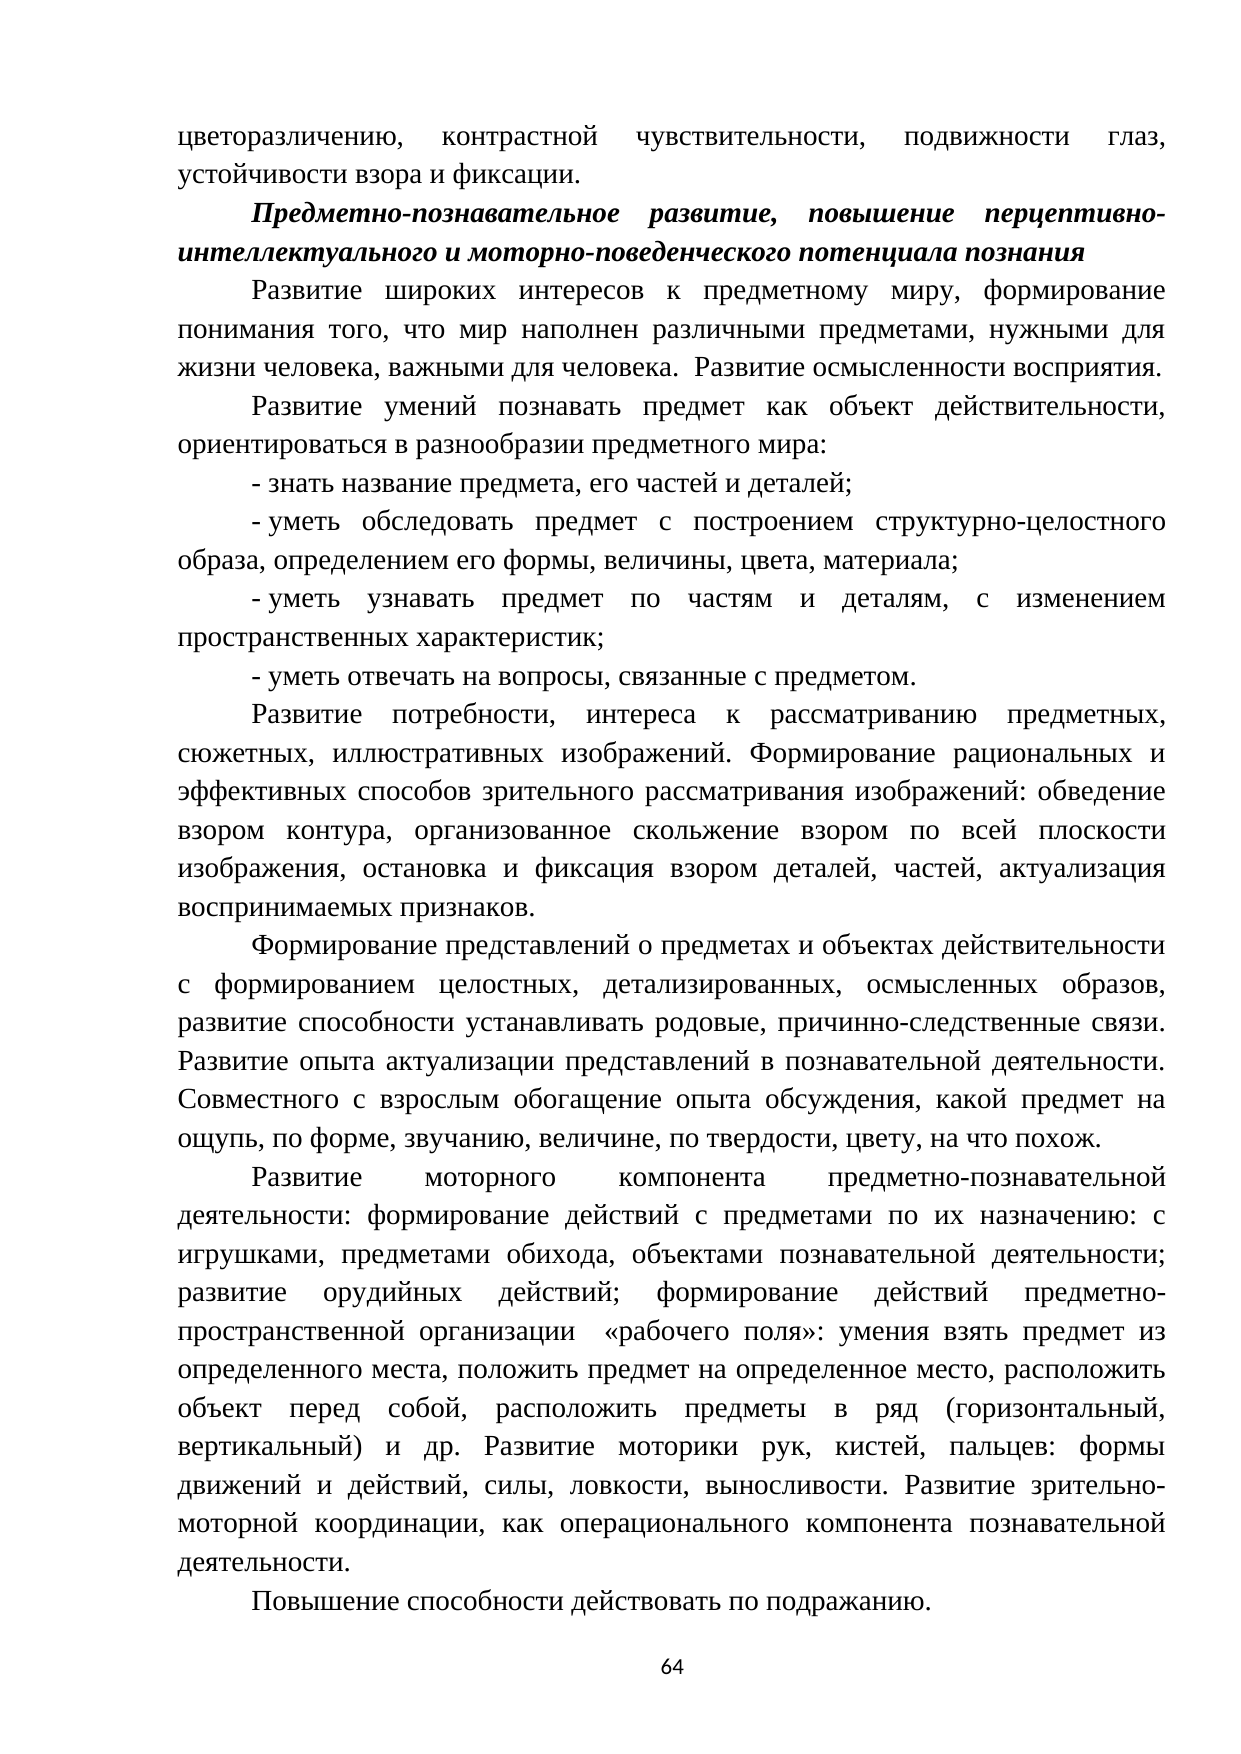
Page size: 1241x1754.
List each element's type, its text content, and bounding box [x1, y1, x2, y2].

text - уметь обследовать предмет с построением структурно-целостного образа, определением его формы, величины, цвета, материала; [177, 503, 1167, 576]
text Развитие умений познавать предмет как объект действительности, ориентироваться в разнообразии предметного мира: [177, 388, 1167, 460]
text Развитие широких интересов к предметному миру, формирование понимания того, что мир наполнен различными предметами, нужными для жизни человека, важными для человека. Развитие осмысленности восприятия. [177, 272, 1167, 383]
text Предметно-познавательное развитие, повышение перцептивно-интеллектуального и моторно-поведенческого потенциала познания [177, 195, 1167, 267]
text Развитие потребности, интереса к рассматриванию предметных, сюжетных, иллюстративных изображений. Формирование рациональных и эффективных способов зрительного рассматривания изображений: обведение взором контура, организованное скольжение взором по всей плоскости изображения, остановка и фиксация взором деталей, частей, актуализация воспринимаемых признаков. [177, 696, 1167, 922]
text Формирование представлений о предметах и объектах действительности с формированием целостных, детализированных, осмысленных образов, развитие способности устанавливать родовые, причинно-следственные связи. Развитие опыта актуализации представлений в познавательной деятельности. Совместного с взрослым обогащение опыта обсуждения, какой предмет на ощупь, по форме, звучанию, величине, по твердости, цвету, на что похож. [177, 927, 1167, 1154]
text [177, 118, 1167, 190]
text - уметь отвечать на вопросы, связанные с предметом. [177, 658, 1167, 691]
text Развитие моторного компонента предметно-познавательной деятельности: формирование действий с предметами по их назначению: с игрушками, предметами обихода, объектами познавательной деятельности; развитие орудийных действий; формирование действий предметно-пространственной организации «рабочего поля»: умения взять предмет из определенного места, положить предмет на определенное место, расположить объект перед собой, расположить предметы в ряд (горизонтальный, вертикальный) и др. Развитие моторики рук, кистей, пальцев: формы движений и действий, силы, ловкости, выносливости. Развитие зрительно-моторной координации, как операционального компонента познавательной деятельности. [177, 1159, 1167, 1578]
text - знать название предмета, его частей и деталей; [177, 465, 1167, 498]
text - уметь узнавать предмет по частям и деталям, с изменением пространственных характеристик; [177, 581, 1167, 653]
text Повышение способности действовать по подражанию. [177, 1583, 1167, 1616]
